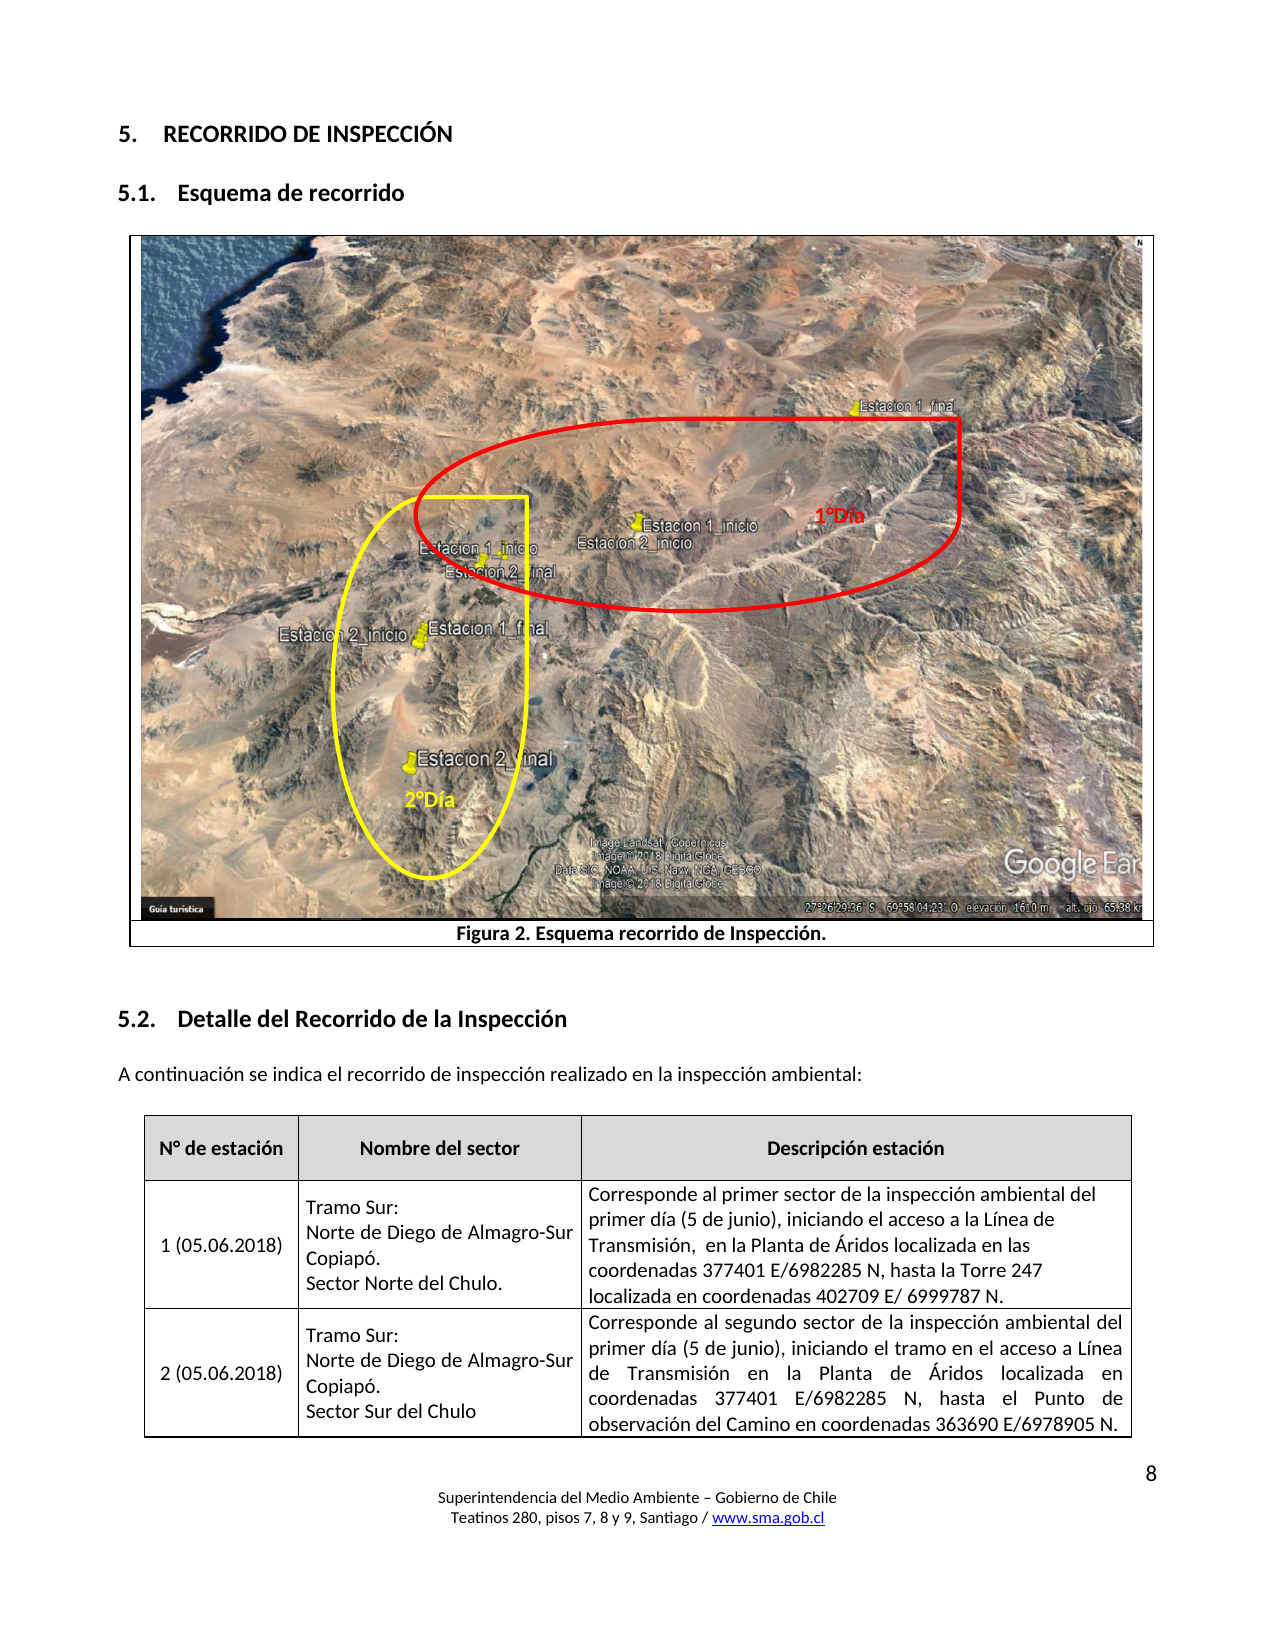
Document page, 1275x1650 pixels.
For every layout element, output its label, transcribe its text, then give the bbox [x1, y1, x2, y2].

table_cell 1 (05.06.2018) [145, 1181, 298, 1308]
subtitle Esquema de recorrido [117, 177, 1157, 207]
table_header [131, 236, 141, 919]
text A continuación se indica el recorrido de inspección realizado en la inspección ambiental: [118, 1062, 1157, 1087]
table_cell Tramo Sur: Norte de Diego de Almagro-Sur Copiapó. Sector Norte del Chulo. [299, 1181, 581, 1308]
table_header Nombre del sector [299, 1116, 581, 1180]
picture [141, 236, 1143, 920]
subtitle RECORRIDO DE INSPECCIÓN [118, 118, 1157, 149]
table_header N° de estación [145, 1116, 298, 1180]
table_header Descripción estación [582, 1116, 1131, 1180]
table_cell 2 (05.06.2018) [145, 1309, 298, 1436]
table_cell Corresponde al primer sector de la inspección ambiental del primer día (5 de junio), iniciando el acceso a la Línea de Transmisión, en la Planta de Áridos localizada en las coordenadas 377401 E/6982285 N, hasta la Torre 247 localizada en coordenadas 402709 E/ 6999787 N. [582, 1181, 1131, 1308]
table_header [1143, 236, 1153, 919]
table_cell Corresponde al segundo sector de la inspección ambiental del primer día (5 de junio), iniciando el tramo en el acceso a Línea de Transmisión en la Planta de Áridos localizada en coordenadas 377401 E/6982285 N, hasta el Punto de observación del Camino en coordenadas 363690 E/6978905 N. [582, 1309, 1131, 1436]
table_cell Tramo Sur: Norte de Diego de Almagro-Sur Copiapó. Sector Sur del Chulo [299, 1309, 581, 1436]
subtitle Detalle del Recorrido de la Inspección [117, 1003, 1157, 1033]
table_cell Figura 2. Esquema recorrido de Inspección. [131, 921, 1153, 946]
